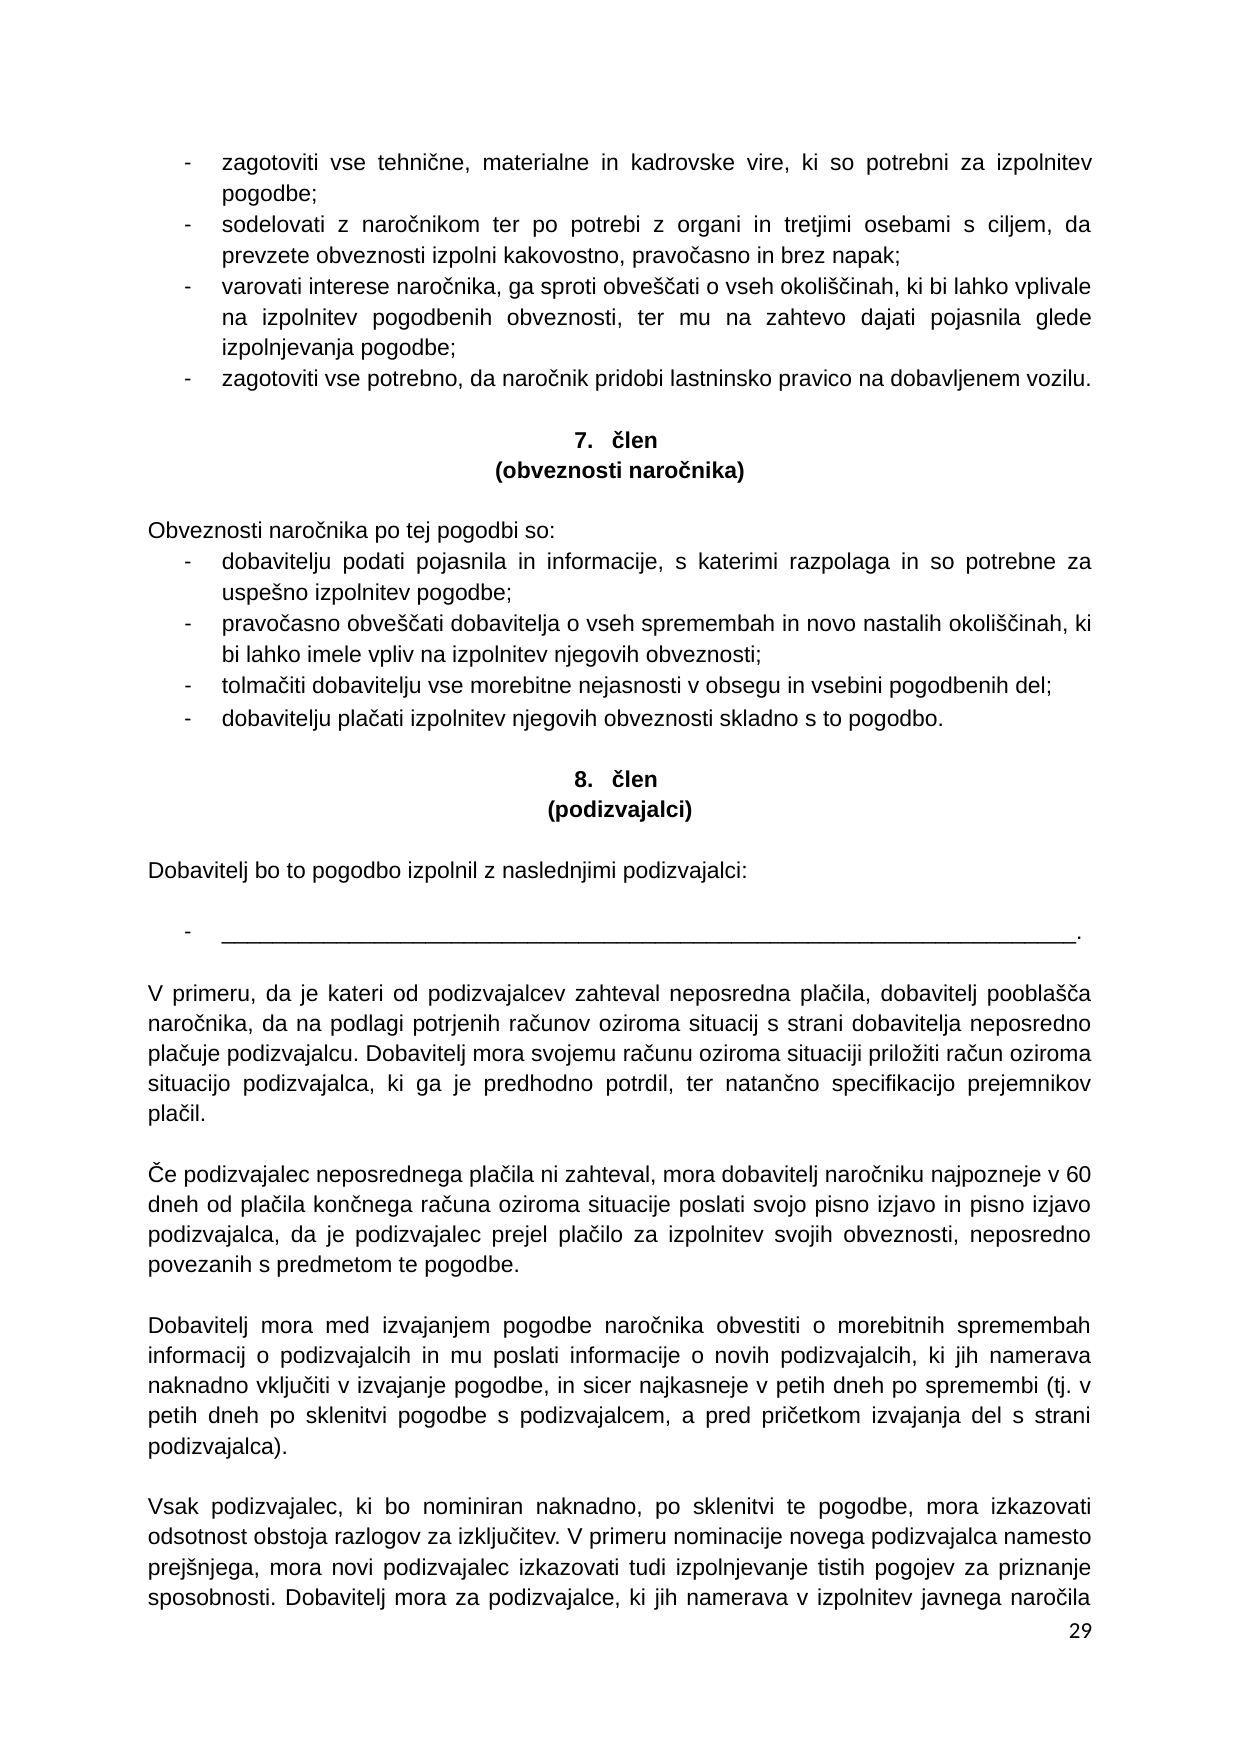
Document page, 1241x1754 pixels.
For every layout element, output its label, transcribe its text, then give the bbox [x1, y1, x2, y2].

text Obveznosti naročnika po tej pogodbi so: [148, 517, 1092, 543]
list pravočasno obveščati dobavitelja o vseh spremembah in novo nastalih okoliščinah, ki bi lahko imele vpliv na izpolnitev njegovih obveznosti; [184, 609, 1092, 668]
list sodelovati z naročnikom ter po potrebi z organi in tretjimi osebami s ciljem, da prevzete obveznosti izpolni kakovostno, pravočasno in brez napak; [184, 210, 1092, 268]
text V primeru, da je kateri od podizvajalcev zahteval neposredna plačila, dobavitelj pooblašča naročnika, da na podlagi potrjenih računov oziroma situacij s strani dobavitelja neposredno plačuje podizvajalcu. Dobavitelj mora svojemu računu oziroma situaciji priložiti račun oziroma situacijo podizvajalca, ki ga je predhodno potrdil, ter natančno specifikacijo prejemnikov plačil. [148, 979, 1092, 1127]
text Če podizvajalec neposrednega plačila ni zahteval, mora dobavitelj naročniku najpozneje v 60 dneh od plačila končnega računa oziroma situacije poslati svojo pisno izjavo in pisno izjavo podizvajalca, da je podizvajalec prejel plačilo za izpolnitev svojih obveznosti, neposredno povezanih s predmetom te pogodbe. [148, 1161, 1092, 1278]
list člen [140, 766, 1092, 792]
text Dobavitelj mora med izvajanjem pogodbe naročnika obvestiti o morebitnih spremembah informacij o podizvajalcih in mu poslati informacije o novih podizvajalcih, ki jih namerava naknadno vključiti v izvajanje pogodbe, in sicer najkasneje v petih dneh po spremembi (tj. v petih dneh po sklenitvi pogodbe s podizvajalcem, a pred pričetkom izvajanja del s strani podizvajalca). [148, 1312, 1092, 1459]
text (obveznosti naročnika) [148, 457, 1092, 483]
list dobavitelju podati pojasnila in informacije, s katerimi razpolaga in so potrebne za uspešno izpolnitev pogodbe; [184, 547, 1092, 606]
list zagotoviti vse potrebno, da naročnik pridobi lastninsko pravico na dobavljenem vozilu. [184, 364, 1092, 392]
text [148, 1493, 1092, 1610]
list zagotoviti vse tehnične, materialne in kadrovske vire, ki so potrebni za izpolnitev pogodbe; [184, 148, 1092, 206]
list tolmačiti dobavitelju vse morebitne nejasnosti v obsegu in vsebini pogodbenih del; [184, 672, 1092, 699]
text Dobavitelj bo to pogodbo izpolnil z naslednjimi podizvajalci: [148, 857, 1092, 883]
list dobavitelju plačati izpolnitev njegovih obveznosti skladno s to pogodbo. [184, 704, 1092, 732]
text (podizvajalci) [148, 796, 1092, 823]
list varovati interese naročnika, ga sproti obveščati o vseh okoliščinah, ki bi lahko vplivale na izpolnitev pogodbenih obveznosti, ter mu na zahtevo dajati pojasnila glede izpolnjevanja pogodbe; [184, 272, 1092, 360]
list ___________________________________________________________________. [184, 917, 1092, 945]
list člen [140, 427, 1092, 453]
